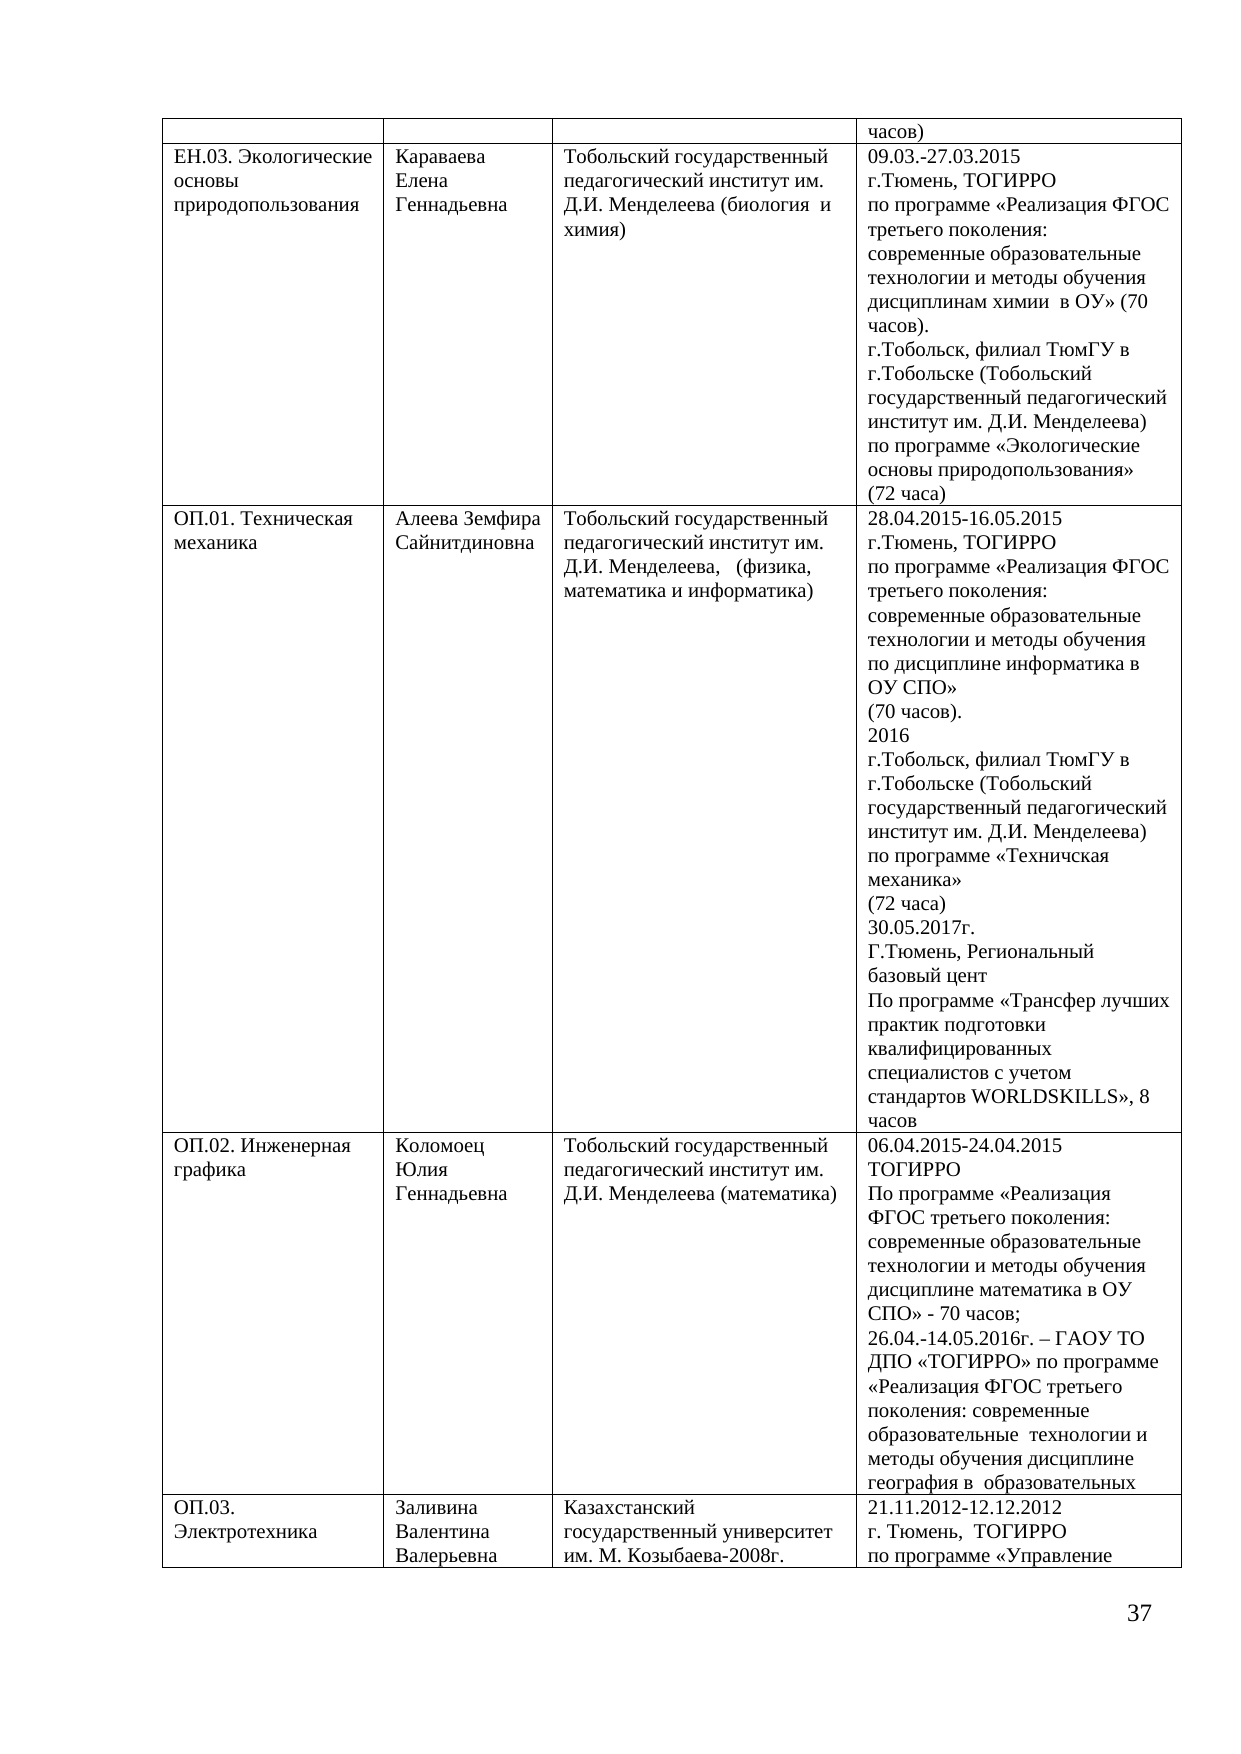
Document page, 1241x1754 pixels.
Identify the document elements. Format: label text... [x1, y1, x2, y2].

table_cell 09.03.-27.03.2015 г.Тюмень, ТОГИРРО по программе «Реализация ФГОС третьего поколения: современные образовательные технологии и методы обучения дисциплинам химии в ОУ» (70 часов). г.Тобольск, филиал ТюмГУ в г.Тобольске (Тобольский государственный педагогический институт им. Д.И. Менделеева) по программе «Экологические основы природопользования» (72 часа) [857, 144, 1181, 505]
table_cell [384, 119, 552, 143]
table_cell Тобольский государственный педагогический институт им. Д.И. Менделеева (биология и химия) [553, 144, 856, 505]
table_cell Караваева Елена Геннадьевна [384, 144, 552, 505]
table_cell 06.04.2015-24.04.2015 ТОГИРРО По программе «Реализация ФГОС третьего поколения: современные образовательные технологии и методы обучения дисциплине математика в ОУ СПО» - 70 часов; 26.04.-14.05.2016г. – ГАОУ ТО ДПО «ТОГИРРО» по программе «Реализация ФГОС третьего поколения: современные образовательные технологии и методы обучения дисциплине география в образовательных [857, 1133, 1181, 1494]
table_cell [553, 1495, 856, 1567]
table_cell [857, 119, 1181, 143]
table_cell ЕН.03. Экологические основы природопользования [163, 144, 383, 505]
table_cell 28.04.2015-16.05.2015 г.Тюмень, ТОГИРРО по программе «Реализация ФГОС третьего поколения: современные образовательные технологии и методы обучения по дисциплине информатика в ОУ СПО» (70 часов). 2016 г.Тобольск, филиал ТюмГУ в г.Тобольске (Тобольский государственный педагогический институт им. Д.И. Менделеева) по программе «Техничская механика» (72 часа) 30.05.2017г. Г.Тюмень, Региональный базовый цент По программе «Трансфер лучших практик подготовки квалифицированных специалистов с учетом стандартов WORLDSKILLS», 8 часов [857, 506, 1181, 1132]
table_cell ОП.02. Инженерная графика [163, 1133, 383, 1494]
table_cell Алеева Земфира Сайнитдиновна [384, 506, 552, 1132]
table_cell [163, 1495, 383, 1567]
table_cell Коломоец Юлия Геннадьевна [384, 1133, 552, 1494]
table_cell ОП.01. Техническая механика [163, 506, 383, 1132]
table_cell Тобольский государственный педагогический институт им. Д.И. Менделеева, (физика, математика и информатика) [553, 506, 856, 1132]
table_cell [384, 1495, 552, 1567]
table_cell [553, 119, 856, 143]
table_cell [857, 1495, 1181, 1567]
table_cell Тобольский государственный педагогический институт им. Д.И. Менделеева (математика) [553, 1133, 856, 1494]
